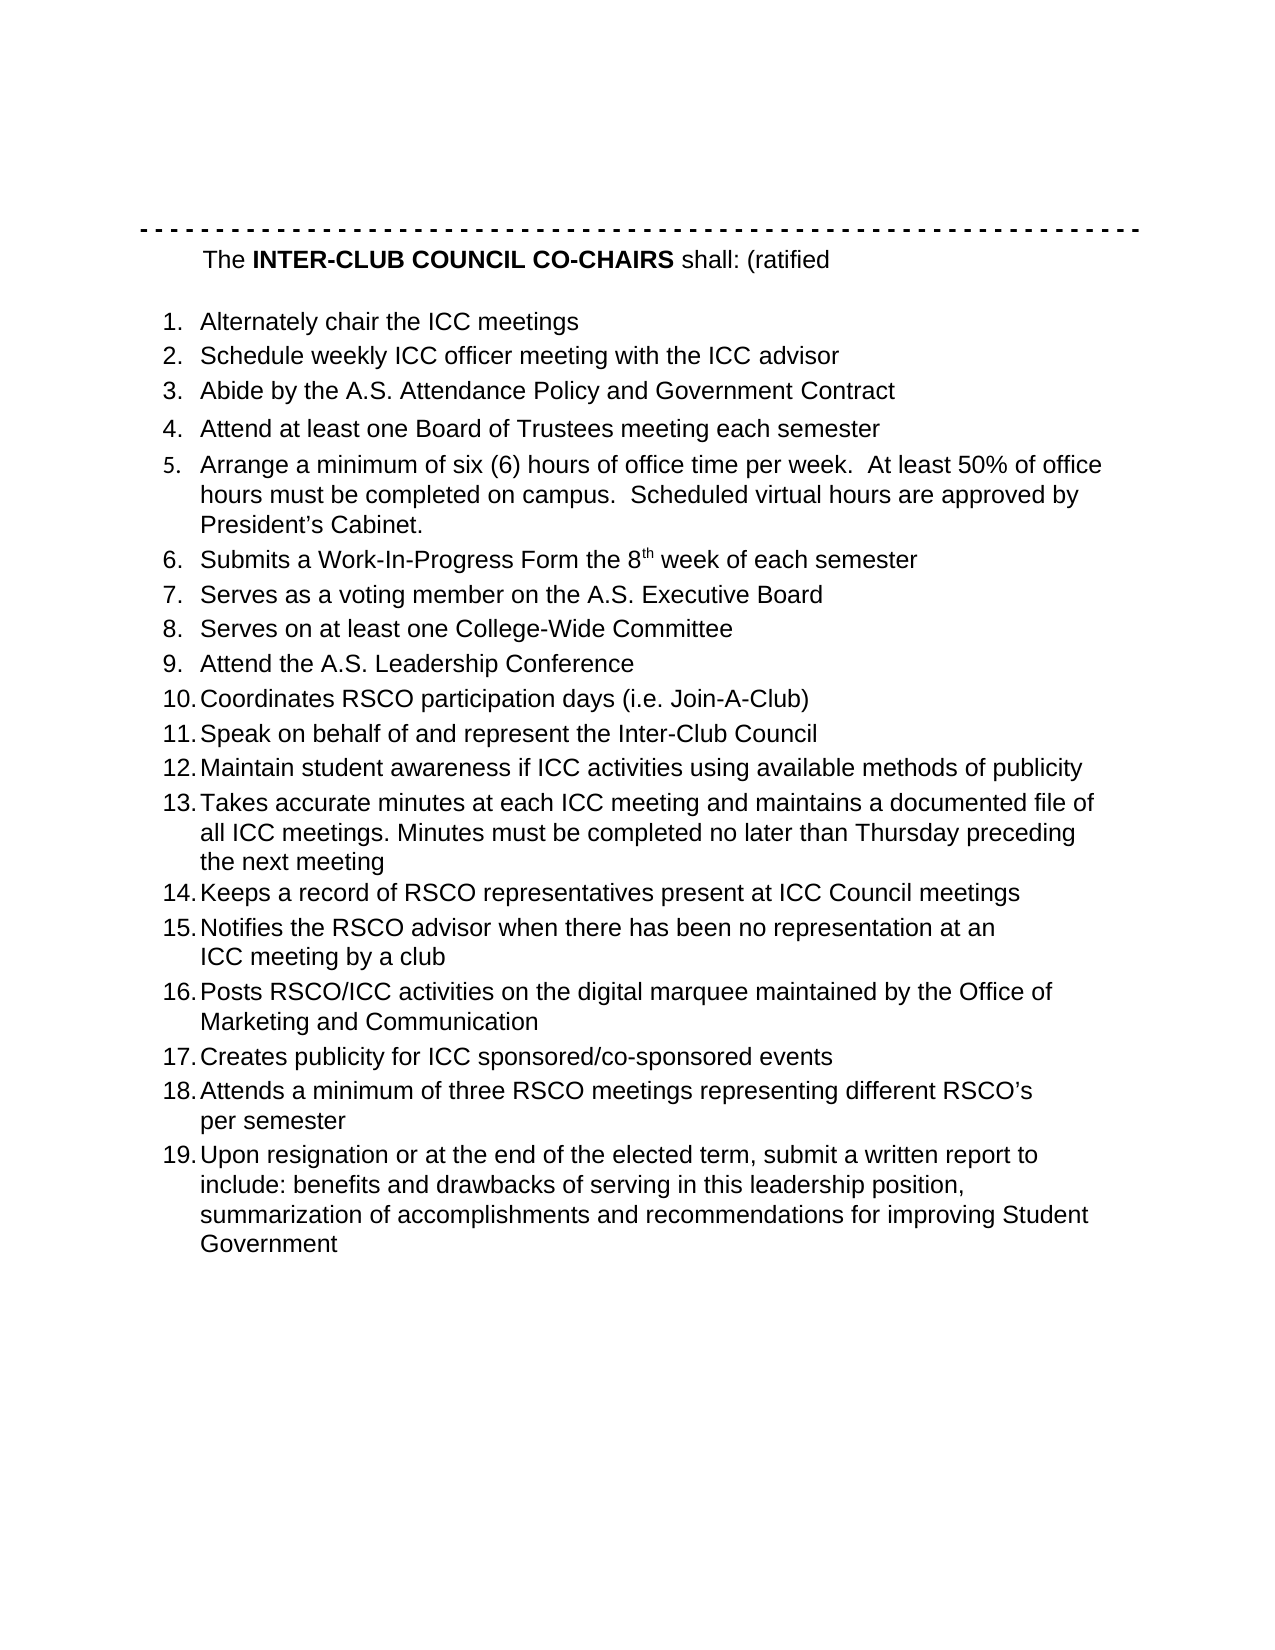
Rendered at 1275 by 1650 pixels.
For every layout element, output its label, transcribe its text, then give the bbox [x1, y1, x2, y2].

list Serves as a voting member on the A.S. Executive Board [162, 580, 1173, 608]
list Coordinates RSCO participation days (i.e. Join-A-Club) [162, 684, 1173, 712]
list Alternately chair the ICC meetings [162, 307, 1173, 335]
list Creates publicity for ICC sponsored/co-sponsored events [162, 1041, 1173, 1070]
list Speak on behalf of and represent the Inter-Club Council [162, 718, 1173, 747]
list Keeps a record of RSCO representatives present at ICC Council meetings [162, 878, 1173, 907]
list Takes accurate minutes at each ICC meeting and maintains a documented file of all ICC meetings. Minutes must be completed no later than Thursday preceding the next meeting [162, 788, 1117, 876]
list Submits a Work-In-Progress Form the 8th week of each semester [162, 545, 1173, 574]
list Attend at least one Board of Trustees meeting each semester [162, 414, 1173, 443]
list Maintain student awareness if ICC activities using available methods of publicity [162, 753, 1173, 782]
list Attend the A.S. Leadership Conference [162, 649, 1173, 678]
text The INTER-CLUB COUNCIL CO-CHAIRS shall: (ratified [202, 245, 1173, 273]
subtitle - - - - - - - - - - - - - - - - - - - - - - - - - - - - - - - - - - - - - - - - - - - - - - - - - - - - - - - - - - - - - - - - - - [139, 214, 1173, 242]
list Notifies the RSCO advisor when there has been no representation at an ICC meeting by a club [162, 913, 1044, 971]
list Attends a minimum of three RSCO meetings representing different RSCO’s per semester [162, 1076, 1042, 1134]
list Abide by the A.S. Attendance Policy and Government Contract [162, 376, 1173, 405]
list Upon resignation or at the end of the elected term, submit a written report to include: benefits and drawbacks of serving in this leadership position, summarization of accomplishments and recommendations for improving Student Government [162, 1141, 1113, 1258]
list Posts RSCO/ICC activities on the digital marquee maintained by the Office of Marketing and Communication [162, 977, 1126, 1036]
list Serves on at least one College-Wide Committee [162, 614, 1173, 643]
list Schedule weekly ICC officer meeting with the ICC advisor [162, 341, 1173, 370]
list Arrange a minimum of six (6) hours of office time per week. At least 50% of office hours must be completed on campus. Scheduled virtual hours are approved by President’s Cabinet. [162, 449, 1106, 539]
